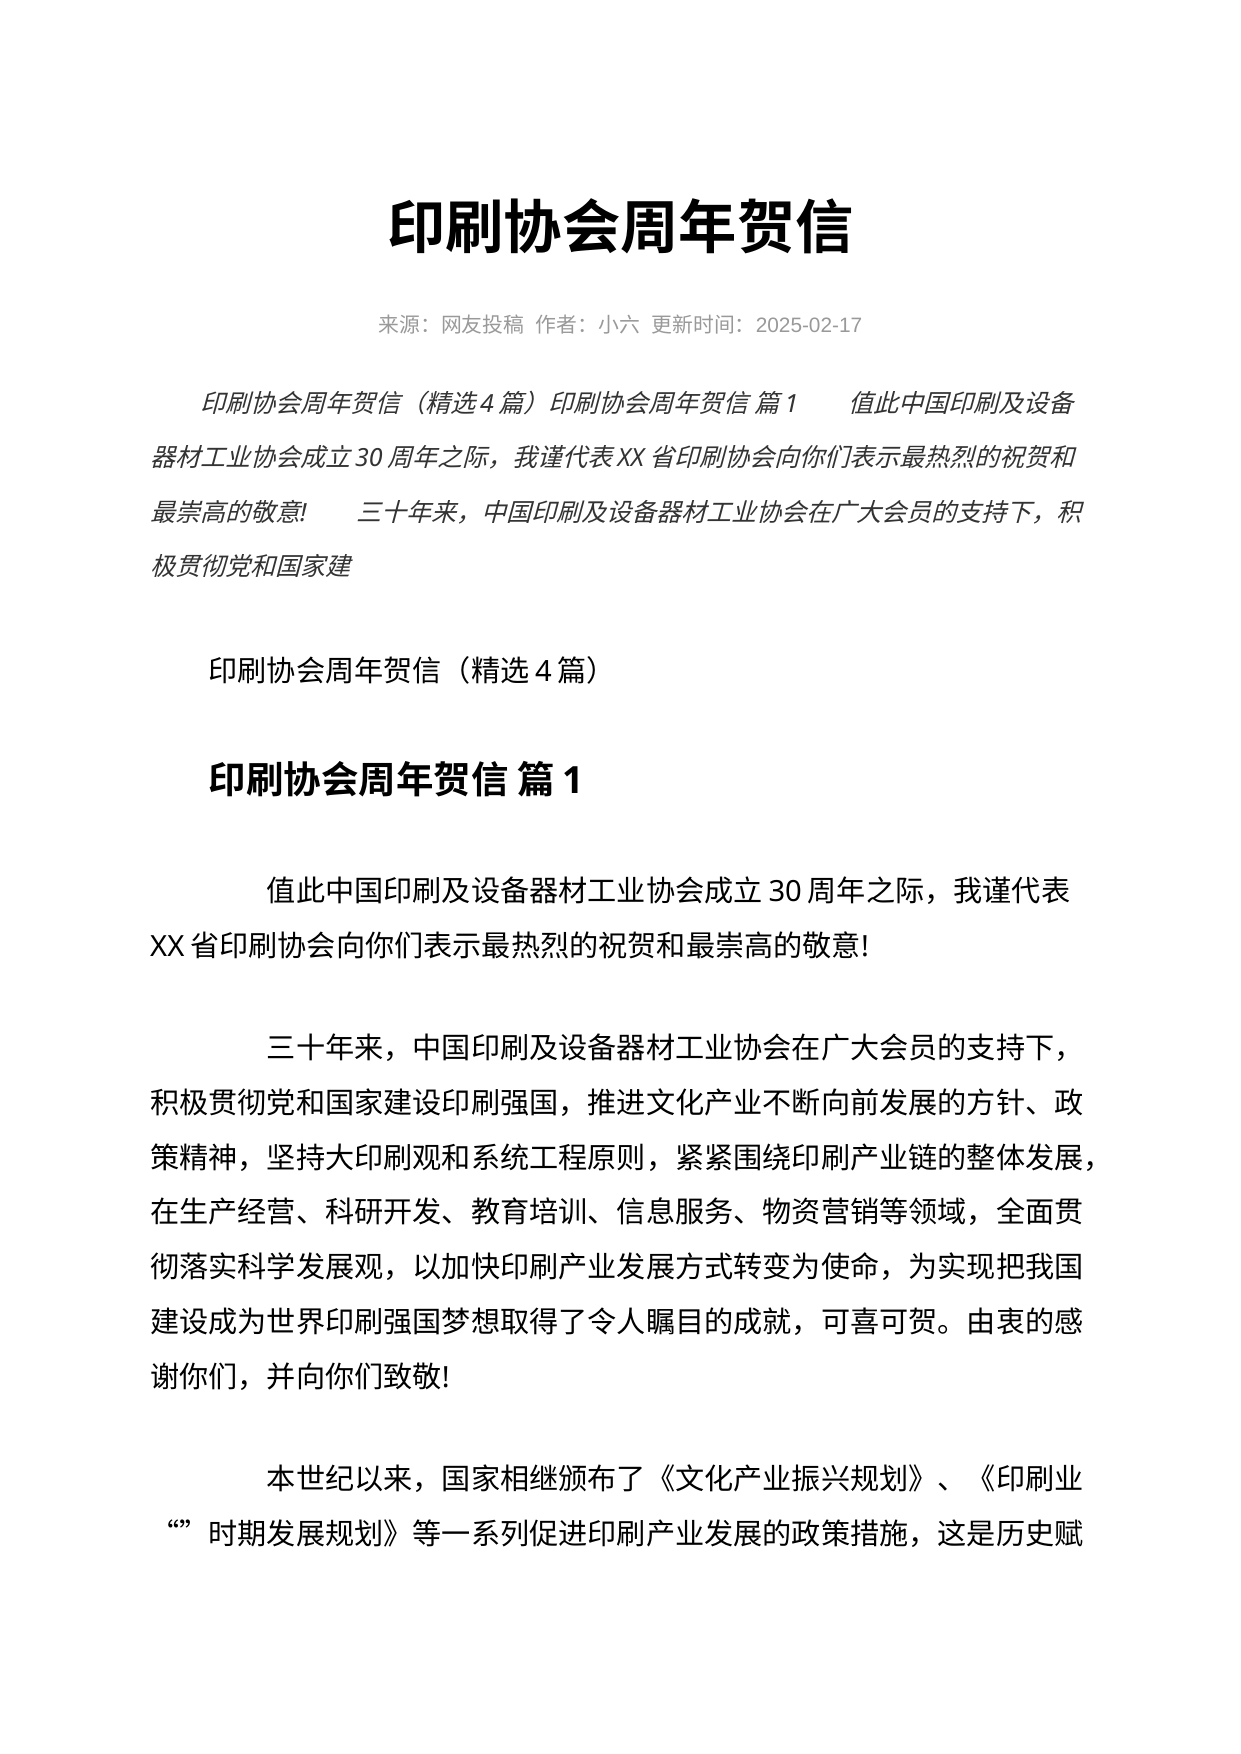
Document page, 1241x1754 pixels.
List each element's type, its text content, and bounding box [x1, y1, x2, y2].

text 印刷协会周年贺信 篇1 [150, 750, 1090, 804]
text 来源：网友投稿 作者：小六 更新时间：2025-02-17 [150, 313, 1090, 337]
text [150, 1456, 1090, 1553]
text 印刷协会周年贺信（精选4篇） [150, 648, 1090, 690]
text 印刷协会周年贺信（精选4篇）印刷协会周年贺信 篇1 值此中国印刷及设备器材工业协会成立30周年之际，我谨代表XX省印刷协会向你们表示最热烈的祝贺和最崇高的敬意! 三十年来，中国印刷及设备器材工业协会在广大会员的支持下，积极贯彻党和国家建 [150, 383, 1090, 583]
text 三十年来，中国印刷及设备器材工业协会在广大会员的支持下，积极贯彻党和国家建设印刷强国，推进文化产业不断向前发展的方针、政策精神，坚持大印刷观和系统工程原则，紧紧围绕印刷产业链的整体发展，在生产经营、科研开发、教育培训、信息服务、物资营销等领域，全面贯彻落实科学发展观，以加快印刷产业发展方式转变为使命，为实现把我国建设成为世界印刷强国梦想取得了令人瞩目的成就，可喜可贺。由衷的感谢你们，并向你们致敬! [150, 1024, 1090, 1396]
text 值此中国印刷及设备器材工业协会成立30周年之际，我谨代表XX省印刷协会向你们表示最热烈的祝贺和最崇高的敬意! [150, 867, 1090, 965]
subtitle 印刷协会周年贺信 [150, 181, 1090, 266]
